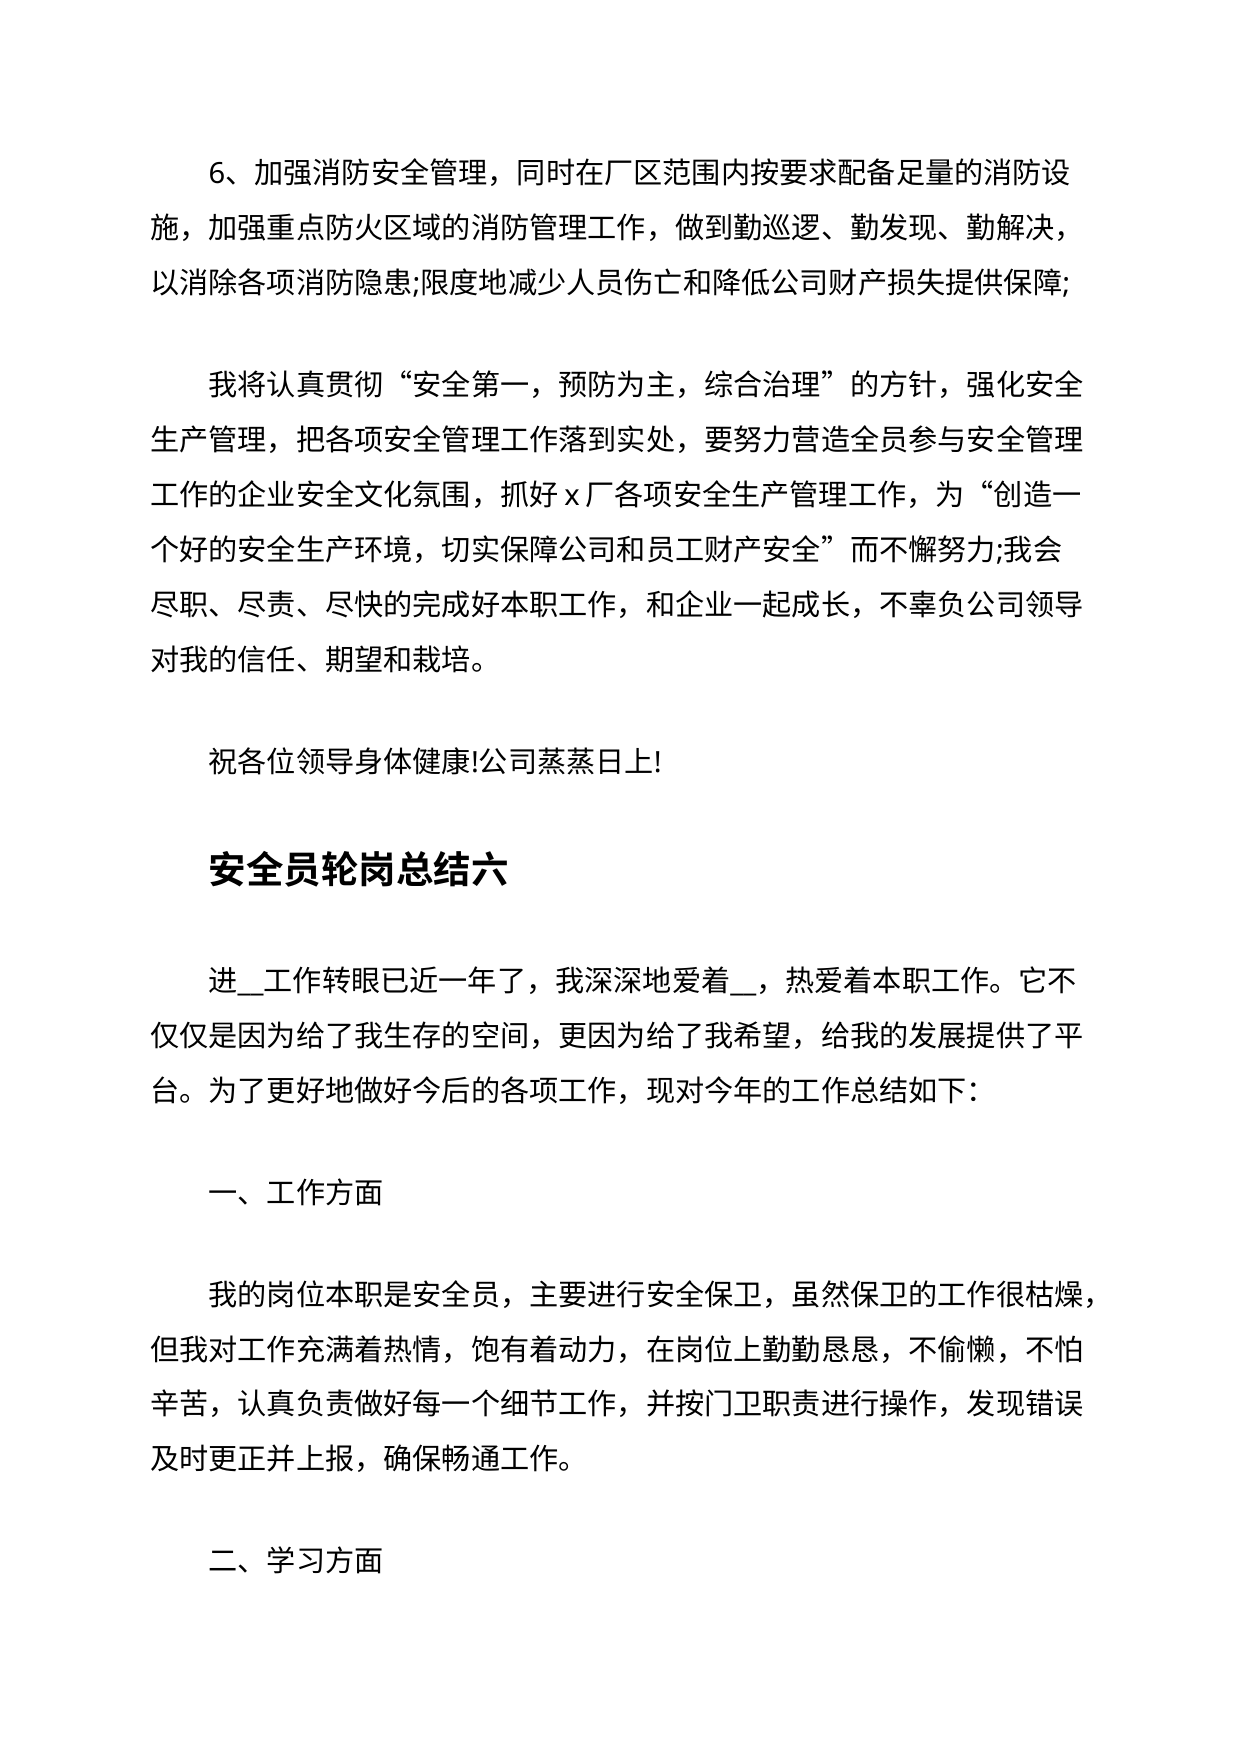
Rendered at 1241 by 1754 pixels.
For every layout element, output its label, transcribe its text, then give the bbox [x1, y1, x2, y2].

text 进__工作转眼已近一年了，我深深地爱着__，热爱着本职工作。它不仅仅是因为给了我生存的空间，更因为给了我希望，给我的发展提供了平台。为了更好地做好今后的各项工作，现对今年的工作总结如下： [150, 958, 1090, 1110]
text 安全员轮岗总结六 [150, 840, 1090, 894]
text 我的岗位本职是安全员，主要进行安全保卫，虽然保卫的工作很枯燥，但我对工作充满着热情，饱有着动力，在岗位上勤勤恳恳，不偷懒，不怕辛苦，认真负责做好每一个细节工作，并按门卫职责进行操作，发现错误及时更正并上报，确保畅通工作。 [150, 1271, 1090, 1478]
text 祝各位领导身体健康!公司蒸蒸日上! [150, 738, 1090, 781]
text 6、加强消防安全管理，同时在厂区范围内按要求配备足量的消防设施，加强重点防火区域的消防管理工作，做到勤巡逻、勤发现、勤解决，以消除各项消防隐患;限度地减少人员伤亡和降低公司财产损失提供保障; [150, 150, 1090, 302]
text 二、学习方面 [150, 1538, 1090, 1580]
text 一、工作方面 [150, 1169, 1090, 1212]
text 我将认真贯彻“安全第一，预防为主，综合治理”的方针，强化安全生产管理，把各项安全管理工作落到实处，要努力营造全员参与安全管理工作的企业安全文化氛围，抓好x厂各项安全生产管理工作，为“创造一个好的安全生产环境，切实保障公司和员工财产安全”而不懈努力;我会尽职、尽责、尽快的完成好本职工作，和企业一起成长，不辜负公司领导对我的信任、期望和栽培。 [150, 362, 1090, 679]
